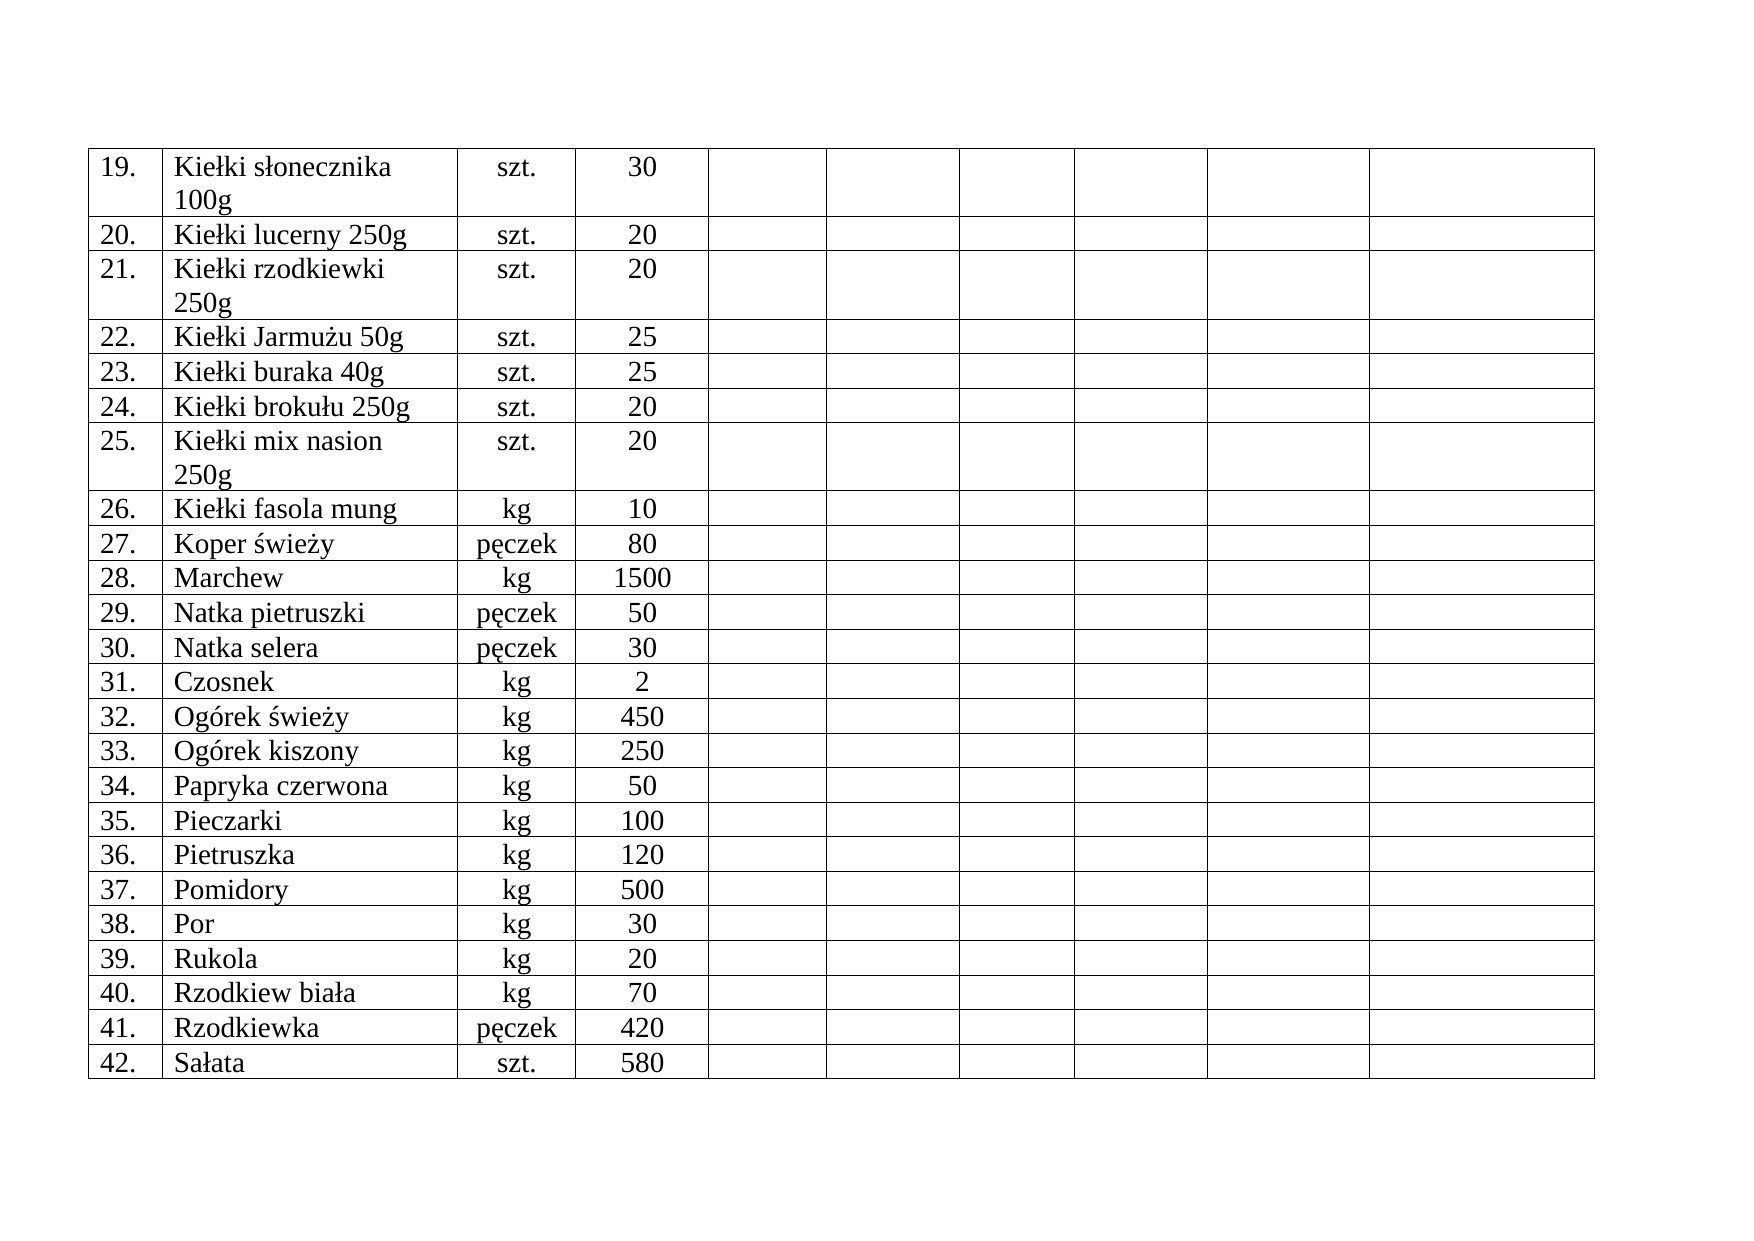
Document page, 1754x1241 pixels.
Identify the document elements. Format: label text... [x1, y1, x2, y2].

table_cell [709, 595, 826, 629]
table_cell Kiełki lucerny 250g [163, 217, 457, 250]
table_cell [1208, 803, 1369, 836]
table_cell 20 [576, 941, 708, 974]
table_cell [827, 595, 959, 629]
table_cell [709, 389, 826, 422]
table_cell [960, 837, 1074, 871]
table_cell [1208, 630, 1369, 663]
table_cell 28. [89, 561, 162, 594]
table_cell [1075, 1045, 1207, 1078]
table_cell 50 [576, 595, 708, 629]
table_cell 21. [89, 251, 162, 318]
table_cell [1370, 734, 1594, 767]
table_cell szt. [458, 149, 575, 216]
table_cell 42. [89, 1045, 162, 1078]
table_cell Rzodkiewka [163, 1010, 457, 1044]
table_cell [1370, 526, 1594, 559]
table_cell [709, 320, 826, 353]
table_cell [1075, 595, 1207, 629]
table_cell [1370, 561, 1594, 594]
table_cell [960, 872, 1074, 905]
table_cell 20. [89, 217, 162, 250]
table_cell [1370, 837, 1594, 871]
table_cell kg [458, 872, 575, 905]
table_cell pęczek [458, 1010, 575, 1044]
table_cell 29. [89, 595, 162, 629]
table_cell 450 [576, 699, 708, 732]
table_cell [1370, 664, 1594, 698]
table_cell 30. [89, 630, 162, 663]
table_cell [1075, 734, 1207, 767]
table_cell [1075, 630, 1207, 663]
table_cell [709, 217, 826, 250]
table_cell kg [458, 768, 575, 802]
table_cell [1370, 320, 1594, 353]
table_cell [1370, 595, 1594, 629]
table_cell [1208, 389, 1369, 422]
table_cell 500 [576, 872, 708, 905]
table_cell [960, 768, 1074, 802]
table_cell [1208, 149, 1369, 216]
table_cell kg [458, 664, 575, 698]
table_cell szt. [458, 320, 575, 353]
table_cell [827, 768, 959, 802]
table_cell [709, 1045, 826, 1078]
table_cell [709, 526, 826, 559]
table_cell [1370, 149, 1594, 216]
table_cell [1370, 354, 1594, 388]
table_cell [827, 149, 959, 216]
table_cell [827, 526, 959, 559]
table_cell Pieczarki [163, 803, 457, 836]
table_cell [1208, 354, 1369, 388]
table_cell [709, 423, 826, 490]
table_cell [1075, 941, 1207, 974]
table_cell [827, 941, 959, 974]
table_cell [960, 217, 1074, 250]
table_cell [1075, 803, 1207, 836]
table_cell 30 [576, 149, 708, 216]
table_cell [709, 251, 826, 318]
table_cell pęczek [458, 526, 575, 559]
table_cell [960, 1010, 1074, 1044]
table_cell [827, 664, 959, 698]
table_cell [709, 768, 826, 802]
table_cell [709, 491, 826, 525]
table_cell [1075, 561, 1207, 594]
table_cell [827, 251, 959, 318]
table_cell [709, 1010, 826, 1044]
table_cell [1208, 872, 1369, 905]
table_cell [1208, 1045, 1369, 1078]
table_cell [827, 389, 959, 422]
table_cell Natka pietruszki [163, 595, 457, 629]
table_cell 19. [89, 149, 162, 216]
table_cell [827, 491, 959, 525]
table_cell 32. [89, 699, 162, 732]
table_cell [960, 976, 1074, 1009]
table_cell [827, 803, 959, 836]
table_cell Sałata [163, 1045, 457, 1078]
table_cell 34. [89, 768, 162, 802]
table_cell [827, 561, 959, 594]
table_cell [827, 699, 959, 732]
table_cell [709, 699, 826, 732]
table_cell 30 [576, 906, 708, 940]
table_cell Ogórek świeży [163, 699, 457, 732]
table_cell [709, 906, 826, 940]
table_cell [960, 491, 1074, 525]
table_cell Kiełki mix nasion 250g [163, 423, 457, 490]
table_cell szt. [458, 423, 575, 490]
table_cell [827, 354, 959, 388]
table_cell [1208, 526, 1369, 559]
table_cell [960, 734, 1074, 767]
table_cell [1370, 423, 1594, 490]
table_cell [960, 595, 1074, 629]
table_cell [960, 699, 1074, 732]
table_cell 2 [576, 664, 708, 698]
table_cell 25. [89, 423, 162, 490]
table_cell kg [458, 803, 575, 836]
table_cell 22. [89, 320, 162, 353]
table_cell [1208, 320, 1369, 353]
table_cell [1370, 768, 1594, 802]
table_cell [1075, 491, 1207, 525]
table_cell Kiełki rzodkiewki 250g [163, 251, 457, 318]
table_cell 30 [576, 630, 708, 663]
table_cell 25 [576, 320, 708, 353]
table_cell 25 [576, 354, 708, 388]
table_cell [1370, 803, 1594, 836]
table_cell [709, 630, 826, 663]
table_cell 20 [576, 217, 708, 250]
table_cell [1370, 251, 1594, 318]
table_cell [1370, 1045, 1594, 1078]
table_cell [960, 526, 1074, 559]
table_cell Rukola [163, 941, 457, 974]
table_cell szt. [458, 389, 575, 422]
table_cell 26. [89, 491, 162, 525]
table_cell [1075, 906, 1207, 940]
table_cell [1208, 561, 1369, 594]
table_cell [1208, 664, 1369, 698]
table_cell 27. [89, 526, 162, 559]
table_cell 250 [576, 734, 708, 767]
table_cell 36. [89, 837, 162, 871]
table_cell [960, 149, 1074, 216]
table_cell 580 [576, 1045, 708, 1078]
table_cell [709, 354, 826, 388]
table_cell 39. [89, 941, 162, 974]
table_cell 1500 [576, 561, 708, 594]
table_cell [709, 872, 826, 905]
table_cell Natka selera [163, 630, 457, 663]
table_cell [827, 872, 959, 905]
table_cell [960, 803, 1074, 836]
table_cell [709, 837, 826, 871]
table_cell [1075, 320, 1207, 353]
table_cell szt. [458, 1045, 575, 1078]
table_cell pęczek [458, 595, 575, 629]
table_cell 10 [576, 491, 708, 525]
table_cell kg [458, 699, 575, 732]
table_cell Rzodkiew biała [163, 976, 457, 1009]
table_cell [960, 251, 1074, 318]
table_cell [1370, 872, 1594, 905]
table_cell [1075, 217, 1207, 250]
table_cell [827, 630, 959, 663]
table_cell kg [458, 734, 575, 767]
table_cell [709, 561, 826, 594]
table_cell [1208, 734, 1369, 767]
table_cell Marchew [163, 561, 457, 594]
table_cell pęczek [458, 630, 575, 663]
table_cell [1370, 976, 1594, 1009]
table_cell [827, 320, 959, 353]
table_cell Papryka czerwona [163, 768, 457, 802]
table_cell [960, 423, 1074, 490]
table_cell Kiełki brokułu 250g [163, 389, 457, 422]
table_cell [827, 423, 959, 490]
table_cell [1370, 941, 1594, 974]
table_cell 33. [89, 734, 162, 767]
table_cell [1208, 491, 1369, 525]
table_cell [1075, 976, 1207, 1009]
table_cell 50 [576, 768, 708, 802]
table_cell 420 [576, 1010, 708, 1044]
table_cell [960, 561, 1074, 594]
table_cell [1208, 976, 1369, 1009]
table_cell [709, 664, 826, 698]
table_cell [960, 664, 1074, 698]
table_cell [1075, 389, 1207, 422]
table_cell [1370, 1010, 1594, 1044]
table_cell [1075, 664, 1207, 698]
table_cell [1208, 251, 1369, 318]
table_cell 20 [576, 251, 708, 318]
table_cell [1075, 354, 1207, 388]
table_cell [1208, 906, 1369, 940]
table_cell [709, 149, 826, 216]
table_cell Pomidory [163, 872, 457, 905]
table_cell [1075, 251, 1207, 318]
table_cell [709, 734, 826, 767]
table_cell [1370, 699, 1594, 732]
table_cell 20 [576, 423, 708, 490]
table_cell [1370, 630, 1594, 663]
table_cell [1208, 1010, 1369, 1044]
table_cell [1208, 699, 1369, 732]
table_cell [709, 976, 826, 1009]
table_cell [1075, 768, 1207, 802]
table_cell [960, 941, 1074, 974]
table_cell Pietruszka [163, 837, 457, 871]
table_cell [1370, 217, 1594, 250]
table_cell Kiełki Jarmużu 50g [163, 320, 457, 353]
table_cell [827, 734, 959, 767]
table_cell [1370, 906, 1594, 940]
table_cell [1075, 149, 1207, 216]
table_cell 100 [576, 803, 708, 836]
table_cell 41. [89, 1010, 162, 1044]
table_cell [1075, 526, 1207, 559]
table_cell 80 [576, 526, 708, 559]
table_cell kg [458, 906, 575, 940]
table_cell kg [458, 561, 575, 594]
table_cell szt. [458, 251, 575, 318]
table_cell [1075, 872, 1207, 905]
table_cell 70 [576, 976, 708, 1009]
table_cell szt. [458, 354, 575, 388]
table_cell [960, 630, 1074, 663]
table_cell [827, 1010, 959, 1044]
table_cell [1208, 423, 1369, 490]
table_cell Kiełki buraka 40g [163, 354, 457, 388]
table_cell [1075, 837, 1207, 871]
table_cell Kiełki słonecznika 100g [163, 149, 457, 216]
table_cell [827, 976, 959, 1009]
table_cell [827, 217, 959, 250]
table_cell [1075, 699, 1207, 732]
table_cell Kiełki fasola mung [163, 491, 457, 525]
table_cell 37. [89, 872, 162, 905]
table_cell Koper świeży [163, 526, 457, 559]
table_cell [1208, 768, 1369, 802]
table_cell 23. [89, 354, 162, 388]
table_cell [960, 354, 1074, 388]
table_cell [1208, 941, 1369, 974]
table_cell kg [458, 837, 575, 871]
table_cell 31. [89, 664, 162, 698]
table_cell 40. [89, 976, 162, 1009]
table_cell Ogórek kiszony [163, 734, 457, 767]
table_cell [1075, 1010, 1207, 1044]
table_cell kg [458, 941, 575, 974]
table_cell szt. [458, 217, 575, 250]
table_cell [960, 389, 1074, 422]
table_cell 35. [89, 803, 162, 836]
table_cell [709, 803, 826, 836]
table_cell [827, 1045, 959, 1078]
table_cell 24. [89, 389, 162, 422]
table_cell [960, 1045, 1074, 1078]
table_cell kg [458, 976, 575, 1009]
table_cell [709, 941, 826, 974]
table_cell 38. [89, 906, 162, 940]
table_cell 120 [576, 837, 708, 871]
table_cell [960, 320, 1074, 353]
table_cell [1075, 423, 1207, 490]
table_cell kg [458, 491, 575, 525]
table_cell [827, 906, 959, 940]
table_cell 20 [576, 389, 708, 422]
table_cell [827, 837, 959, 871]
table_cell [1208, 837, 1369, 871]
table_cell [960, 906, 1074, 940]
table_cell [1208, 595, 1369, 629]
table_cell Por [163, 906, 457, 940]
table_cell [1370, 491, 1594, 525]
table_cell Czosnek [163, 664, 457, 698]
table_cell [1208, 217, 1369, 250]
table_cell [1370, 389, 1594, 422]
